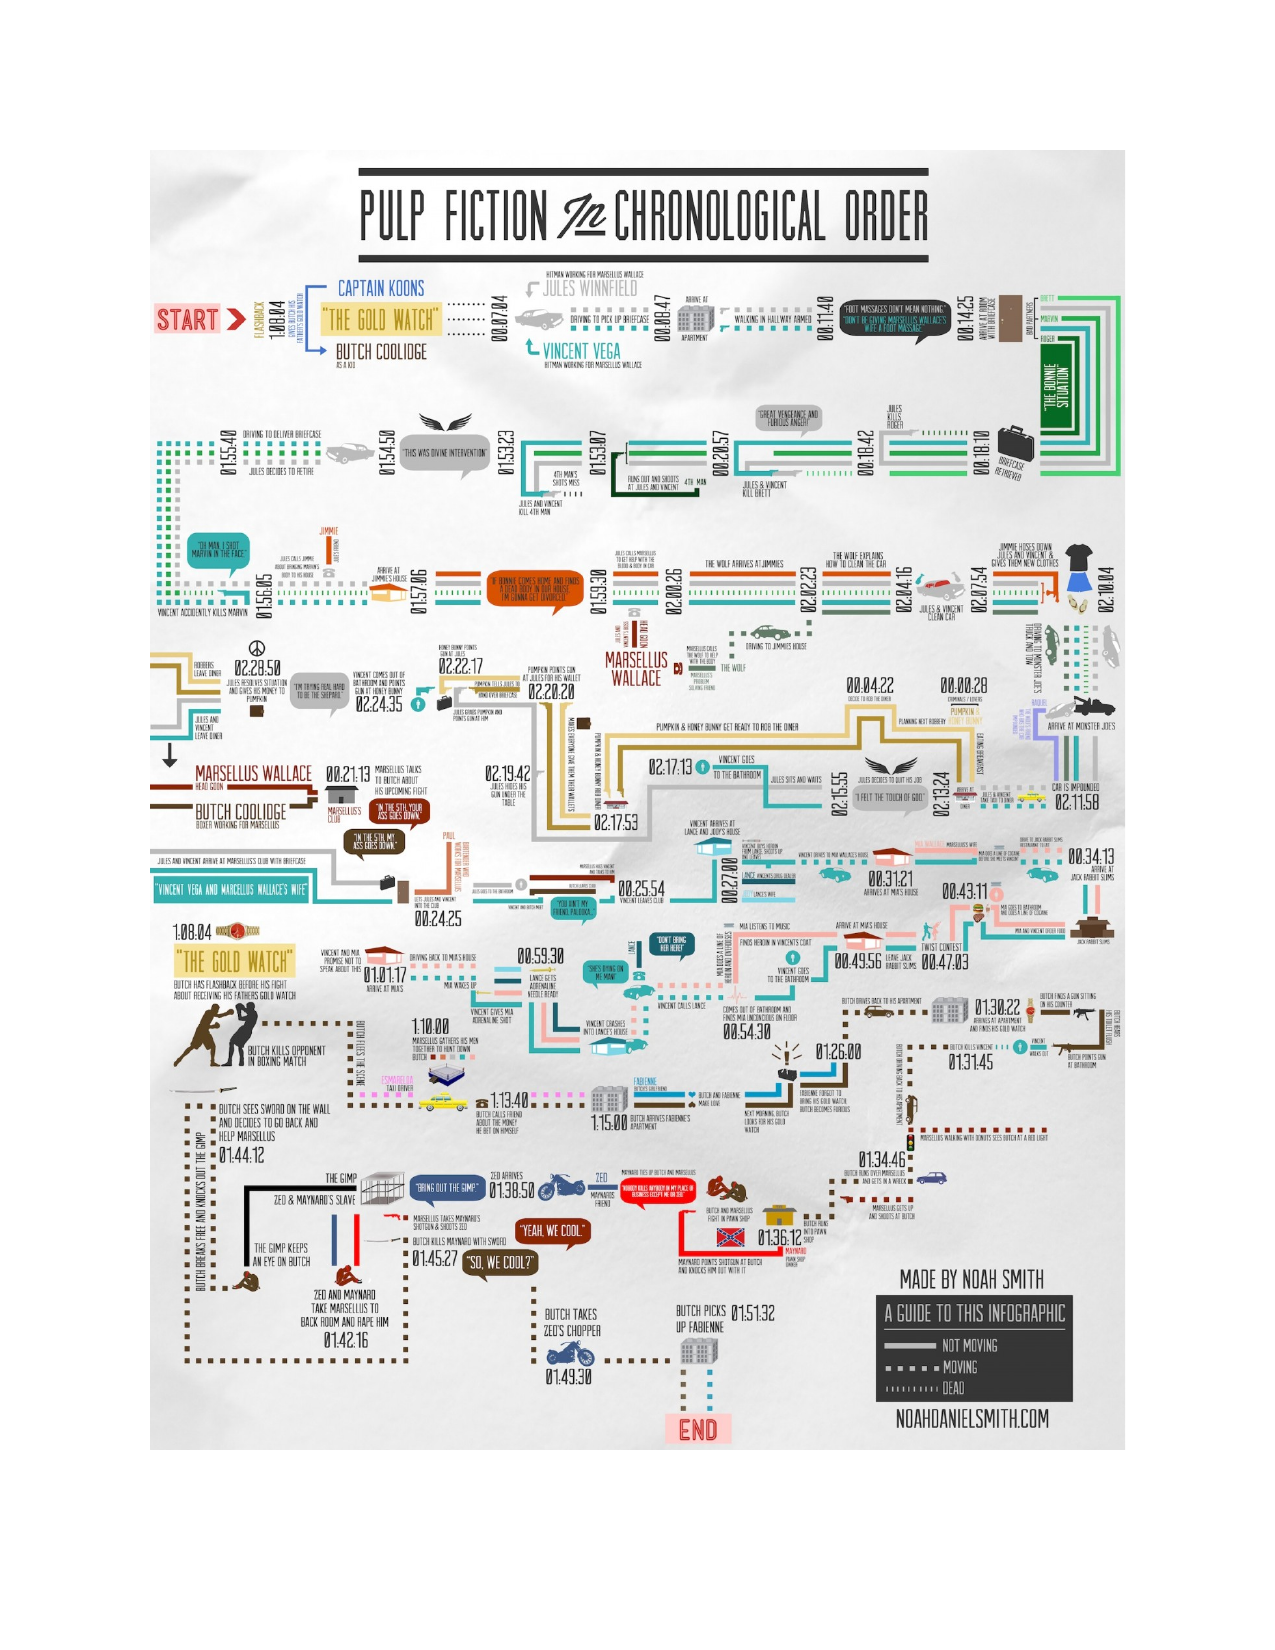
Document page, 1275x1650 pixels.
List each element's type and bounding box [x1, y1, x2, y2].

picture [150, 150, 1125, 1450]
